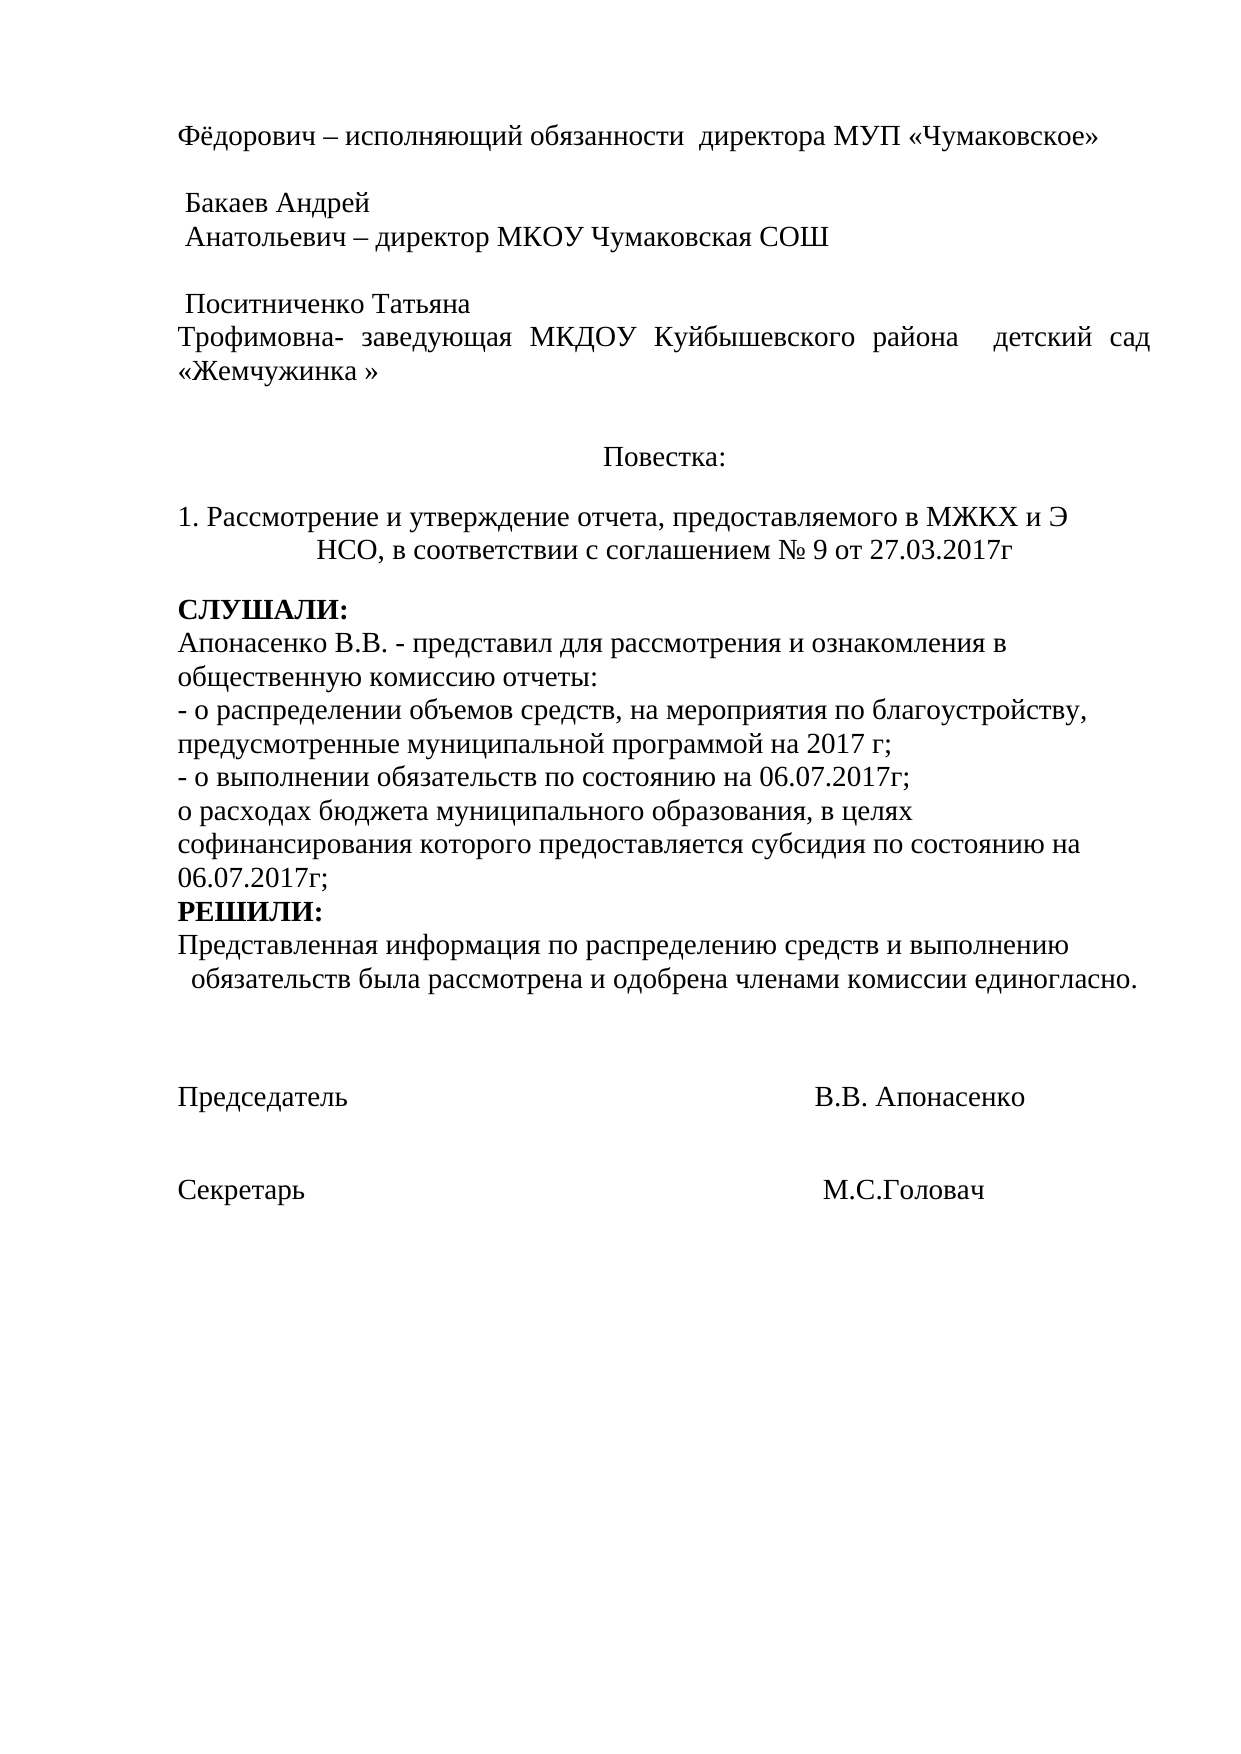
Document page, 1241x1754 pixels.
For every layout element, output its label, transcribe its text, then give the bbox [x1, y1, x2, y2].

text Трофимовна- заведующая МКДОУ Куйбышевского района детский сад «Жемчужинка » [177, 319, 1152, 386]
text о расходах бюджета муниципального образования, в целях [177, 793, 1152, 827]
text обязательств была рассмотрена и одобрена членами комиссии единогласно. [177, 961, 1152, 994]
text софинансирования которого предоставляется субсидия по состоянию на [177, 827, 1152, 860]
text - о распределении объемов средств, на мероприятия по благоустройству, [177, 692, 1152, 726]
text НСО, в соответствии с соглашением № 9 от 27.03.2017г [177, 532, 1152, 566]
text - о выполнении обязательств по состоянию на 06.07.2017г; [177, 759, 1152, 793]
text Поситниченко Татьяна [177, 286, 1152, 319]
text предусмотренные муниципальной программой на 2017 г; [177, 726, 1152, 759]
text Секретарь М.С.Головач [177, 1172, 1152, 1206]
text 06.07.2017г; [177, 860, 1152, 894]
text 1. Рассмотрение и утверждение отчета, предоставляемого в МЖКХ и Э [177, 499, 1152, 532]
text Анатольевич – директор МКОУ Чумаковская СОШ [177, 219, 1152, 252]
text общественную комиссию отчеты: [177, 659, 1152, 692]
text Председатель В.В. Апонасенко [177, 1079, 1152, 1113]
text Апонасенко В.В. - представил для рассмотрения и ознакомления в [177, 625, 1152, 659]
text Представленная информация по распределению средств и выполнению [177, 927, 1152, 961]
text Повестка: [177, 439, 1152, 473]
text СЛУШАЛИ: [177, 592, 1152, 625]
text Фёдорович – исполняющий обязанности директора МУП «Чумаковское» [177, 118, 1152, 152]
text РЕШИЛИ: [177, 894, 1152, 927]
text Бакаев Андрей [177, 185, 1152, 219]
